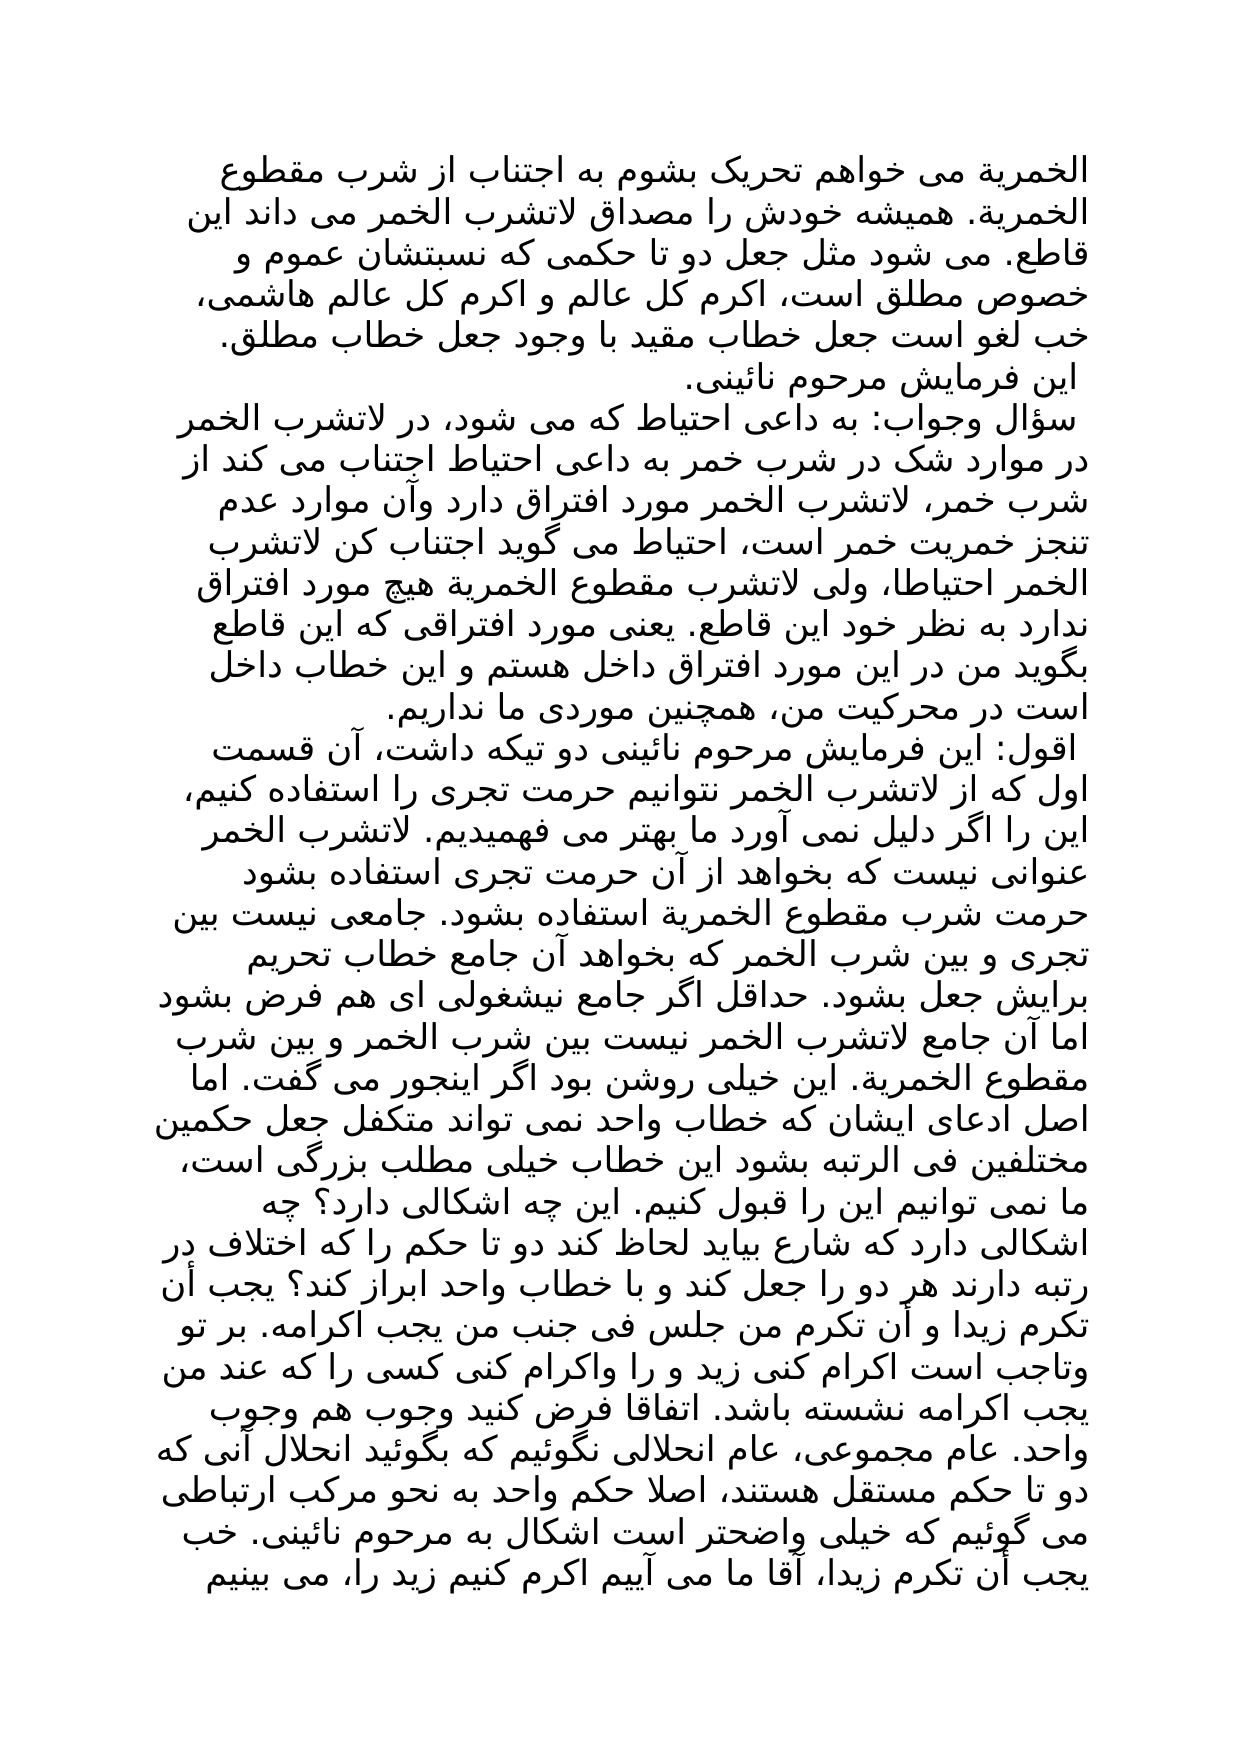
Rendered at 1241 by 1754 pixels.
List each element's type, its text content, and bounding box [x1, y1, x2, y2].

text سؤال وجواب: به داعی احتیاط که می شود، در لاتشرب الخمر در موارد شک در شرب خمر به داعی احتیاط اجتناب می کند از شرب خمر، لاتشرب الخمر مورد افتراق دارد وآن موارد عدم تنجز خمریت خمر است، احتیاط می گوید اجتناب کن لاتشرب الخمر احتیاطا، ولی لاتشرب مقطوع الخمریة هیچ مورد افتراق ندارد به نظر خود این قاطع. یعنی مورد افتراقی که این قاطع بگوید من در این مورد افتراق داخل هستم و این خطاب داخل است در محرکیت من، همچنین موردی ما نداریم. [150, 397, 1090, 727]
text این فرمایش مرحوم نائینی. [150, 356, 1090, 397]
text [150, 150, 1090, 356]
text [150, 727, 1090, 1594]
